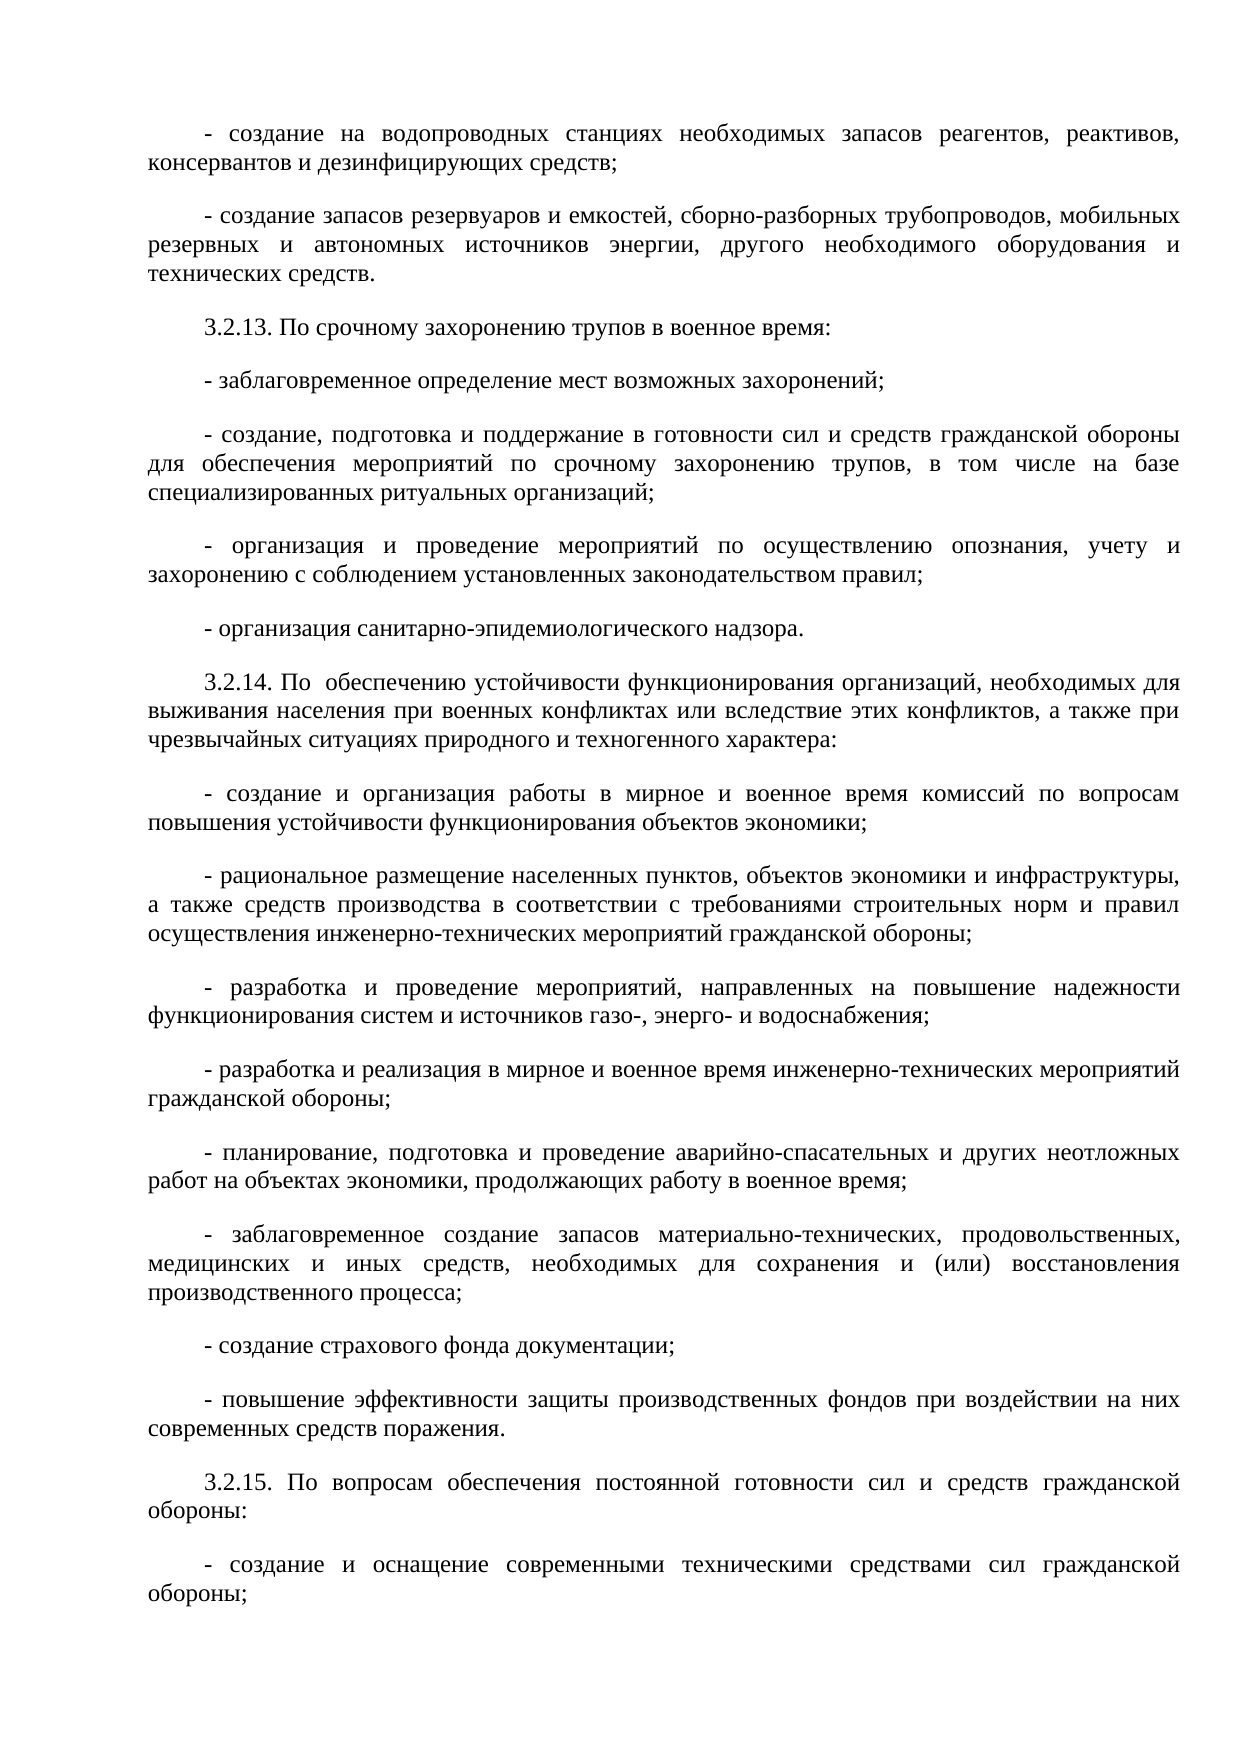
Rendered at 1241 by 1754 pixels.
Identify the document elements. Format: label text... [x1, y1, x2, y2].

text - создание страхового фонда документации; [148, 1331, 1181, 1359]
text - заблаговременное создание запасов материально-технических, продовольственных, медицинских и иных средств, необходимых для сохранения и (или) восстановления производственного процесса; [148, 1219, 1181, 1306]
text - планирование, подготовка и проведение аварийно-спасательных и других неотложных работ на объектах экономики, продолжающих работу в военное время; [148, 1137, 1181, 1194]
text - создание, подготовка и поддержание в готовности сил и средств гражданской обороны для обеспечения мероприятий по срочному захоронению трупов, в том числе на базе специализированных ритуальных организаций; [148, 419, 1181, 506]
text - разработка и проведение мероприятий, направленных на повышение надежности функционирования систем и источников газо-, энерго- и водоснабжения; [148, 972, 1181, 1029]
text - разработка и реализация в мирное и военное время инженерно-технических мероприятий гражданской обороны; [148, 1054, 1181, 1112]
text - рациональное размещение населенных пунктов, объектов экономики и инфраструктуры, а также средств производства в соответствии с требованиями строительных норм и правил осуществления инженерно-технических мероприятий гражданской обороны; [148, 861, 1181, 947]
text - заблаговременное определение мест возможных захоронений; [148, 366, 1181, 394]
text - организация санитарно-эпидемиологического надзора. [148, 613, 1181, 642]
text - повышение эффективности защиты производственных фондов при воздействии на них современных средств поражения. [148, 1384, 1181, 1442]
text 3.2.14. По обеспечению устойчивости функционирования организаций, необходимых для выживания населения при военных конфликтах или вследствие этих конфликтов, а также при чрезвычайных ситуациях природного и техногенного характера: [148, 667, 1181, 753]
text - создание запасов резервуаров и емкостей, сборно-разборных трубопроводов, мобильных резервных и автономных источников энергии, другого необходимого оборудования и технических средств. [148, 201, 1181, 287]
text 3.2.15. По вопросам обеспечения постоянной готовности сил и средств гражданской обороны: [148, 1467, 1181, 1524]
text - организация и проведение мероприятий по осуществлению опознания, учету и захоронению с соблюдением установленных законодательством правил; [148, 531, 1181, 588]
text - создание на водопроводных станциях необходимых запасов реагентов, реактивов, консервантов и дезинфицирующих средств; [148, 118, 1181, 176]
text - создание и организация работы в мирное и военное время комиссий по вопросам повышения устойчивости функционирования объектов экономики; [148, 778, 1181, 836]
text 3.2.13. По срочному захоронению трупов в военное время: [148, 312, 1181, 341]
text - создание и оснащение современными техническими средствами сил гражданской обороны; [148, 1549, 1181, 1607]
